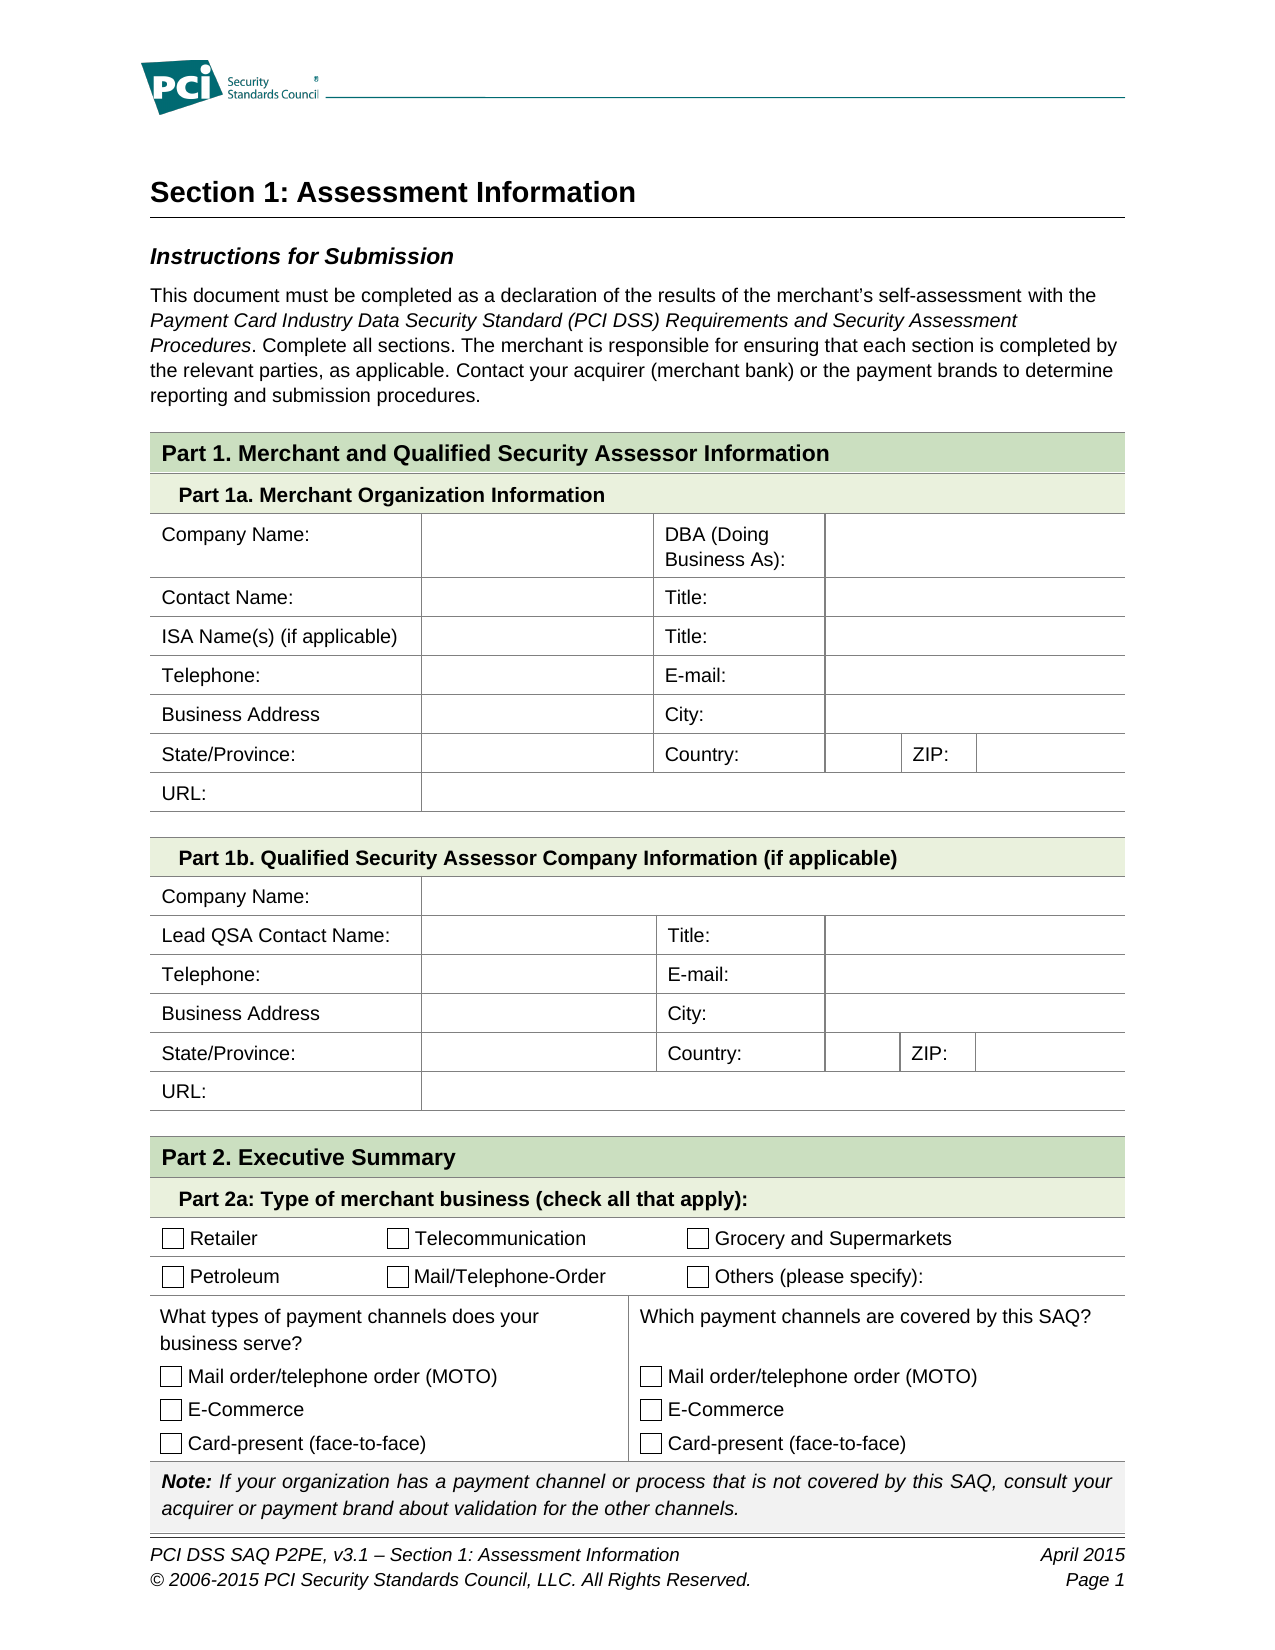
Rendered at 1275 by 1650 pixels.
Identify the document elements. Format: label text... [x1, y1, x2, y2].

table_cell [422, 578, 653, 616]
table_cell E-mail: [657, 955, 824, 993]
table_cell ZIP: [902, 734, 976, 772]
table_cell DBA (Doing Business As): [654, 514, 824, 577]
table_cell Country: [657, 1033, 824, 1071]
table_cell [422, 955, 656, 993]
table_cell [422, 877, 1125, 914]
table_cell [826, 617, 1125, 655]
table_header Part 1b. Qualified Security Assessor Company Information (if applicable) [150, 838, 1125, 876]
table_cell [422, 617, 653, 655]
table_cell Country: [654, 734, 824, 772]
table_cell [826, 994, 1125, 1032]
table_cell [826, 1033, 899, 1071]
table_cell Part 1a. Merchant Organization Information [150, 474, 1125, 513]
table_cell Telephone: [150, 656, 421, 694]
table_cell Business Address [150, 994, 421, 1032]
table_cell State/Province: [150, 1033, 421, 1071]
table_cell Company Name: [150, 514, 421, 577]
table_cell URL: [150, 1072, 421, 1110]
table_cell City: [657, 994, 824, 1032]
table_cell [422, 656, 653, 694]
table_cell [826, 695, 1125, 733]
table_cell [976, 1033, 1125, 1071]
table_cell Contact Name: [150, 578, 421, 616]
table_cell Title: [657, 916, 824, 954]
table_cell State/Province: [150, 734, 421, 772]
table_cell Title: [654, 617, 824, 655]
table_cell Telephone: [150, 955, 421, 993]
table_cell URL: [150, 773, 421, 811]
text Instructions for Submission [150, 243, 1125, 269]
table_cell [826, 514, 1125, 577]
table_cell Company Name: [150, 877, 421, 914]
table_cell [422, 514, 653, 577]
table_cell Retailer Telecommunication Grocery and Supermarkets [150, 1218, 1125, 1256]
table_cell [826, 578, 1125, 616]
table_cell [422, 695, 653, 733]
table_cell Note: If your organization has a payment channel or process that is not covered by this SAQ, consult your acquirer or payment brand about validation for the other channels. [150, 1462, 1125, 1532]
table_cell Business Address [150, 695, 421, 733]
subtitle Section 1: Assessment Information [150, 175, 1125, 217]
table_cell City: [654, 695, 824, 733]
table_cell [422, 916, 656, 954]
table_cell [422, 1072, 1125, 1110]
table_cell [422, 734, 653, 772]
table_cell [422, 1033, 656, 1071]
text This document must be completed as a declaration of the results of the merchant’s self-assessment with the Payment Card Industry Data Security Standard (PCI DSS) Requirements and Security Assessment Procedures. Complete all sections. The merchant is responsible for ensuring that each section is completed by the relevant parties, as applicable. Contact your acquirer (merchant bank) or the payment brands to determine reporting and submission procedures. [150, 282, 1125, 407]
picture [141, 60, 319, 115]
table_cell [826, 656, 1125, 694]
table_cell Title: [654, 578, 824, 616]
table_cell [422, 773, 1125, 811]
table_cell [826, 734, 901, 772]
table_cell Petroleum Mail/Telephone-Order Others (please specify): [150, 1257, 1125, 1295]
table_cell [422, 994, 656, 1032]
table_cell Which payment channels are covered by this SAQ? Mail order/telephone order (MOTO) E-Commerce Card-present (face-to-face) [629, 1296, 1125, 1461]
table_cell [977, 734, 1125, 772]
table_cell Part 2a: Type of merchant business (check all that apply): [150, 1178, 1125, 1217]
table_cell [826, 916, 1125, 954]
table_header Part 1. Merchant and Qualified Security Assessor Information [150, 433, 1125, 472]
table_cell ZIP: [901, 1033, 975, 1071]
table_cell ISA Name(s) (if applicable) [150, 617, 421, 655]
table_cell Lead QSA Contact Name: [150, 916, 421, 954]
table_cell What types of payment channels does your business serve? Mail order/telephone order (MOTO) E-Commerce Card-present (face-to-face) [150, 1296, 628, 1461]
table_cell [826, 955, 1125, 993]
table_cell E-mail: [654, 656, 824, 694]
table_header Part 2. Executive Summary [150, 1137, 1125, 1177]
